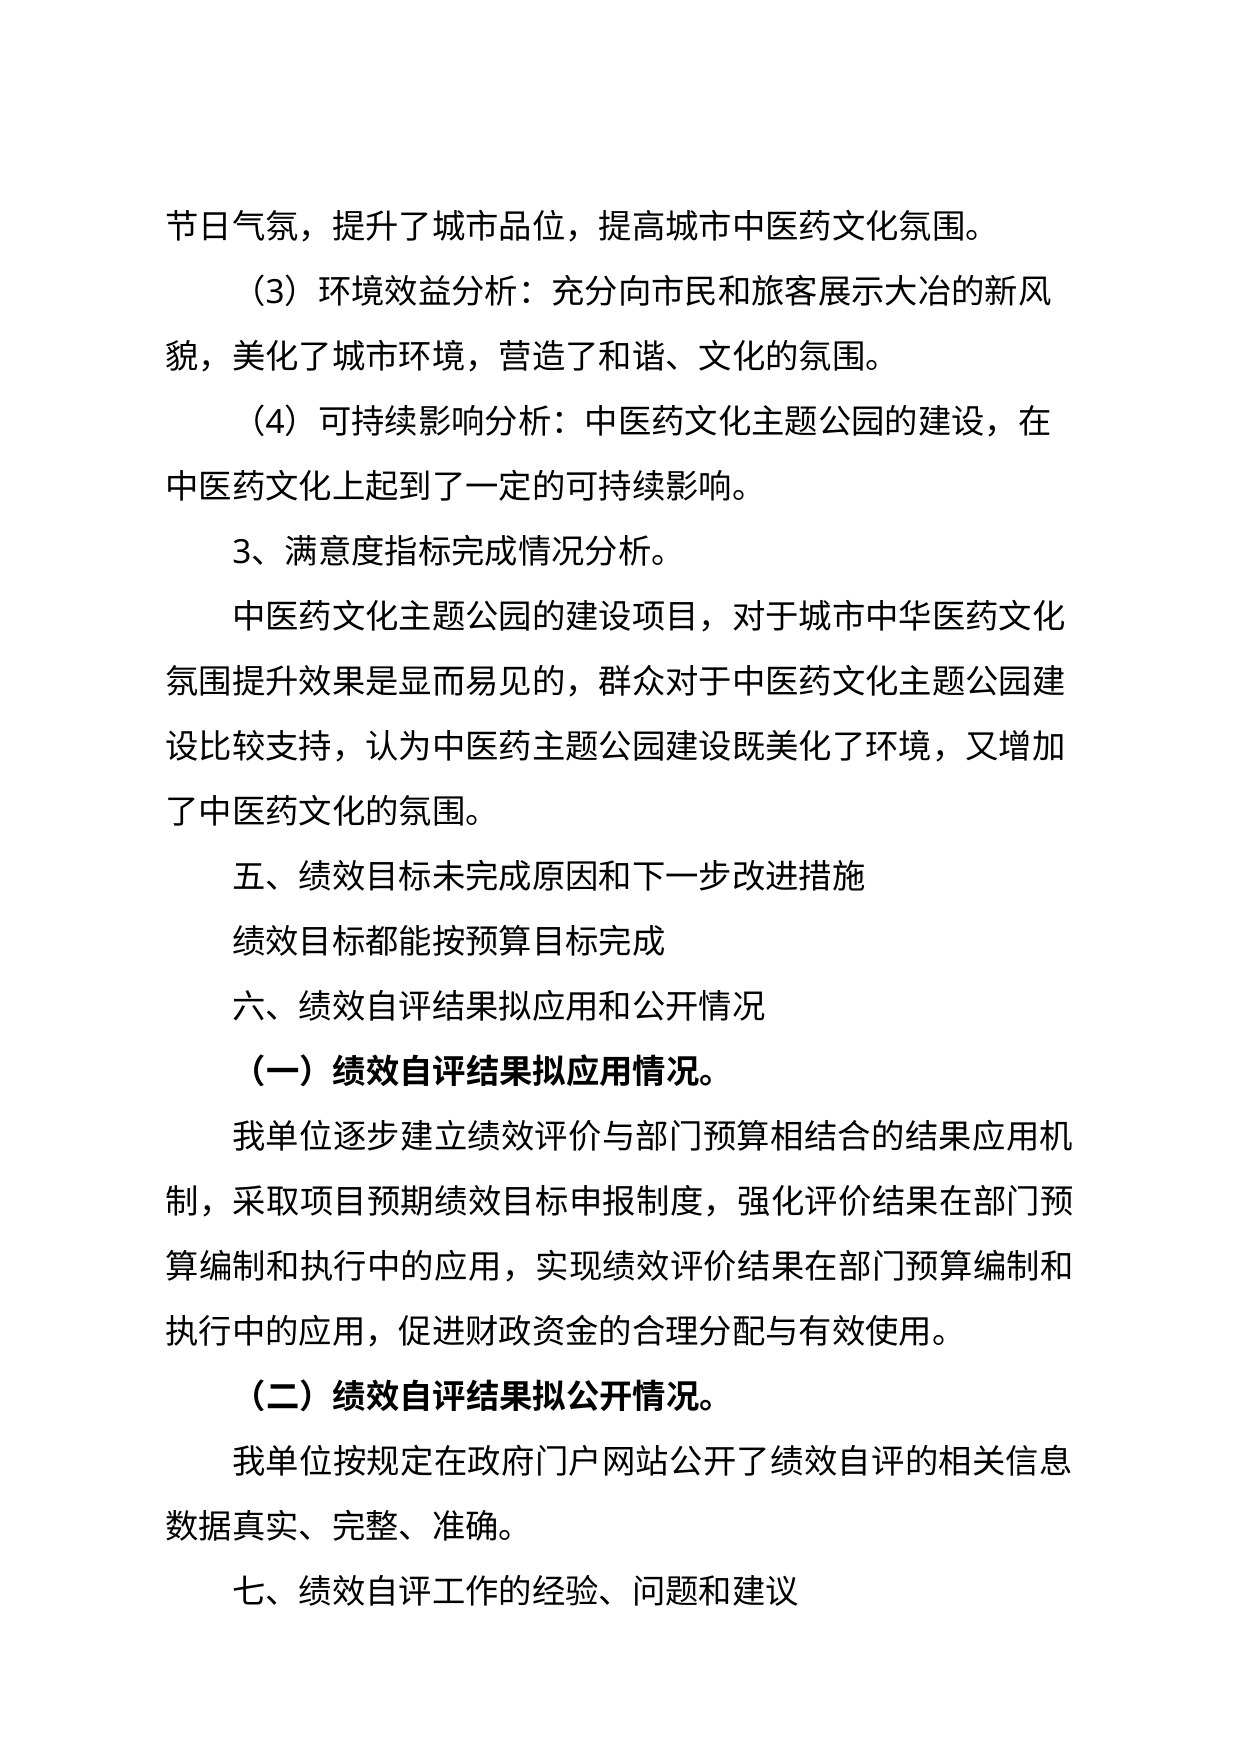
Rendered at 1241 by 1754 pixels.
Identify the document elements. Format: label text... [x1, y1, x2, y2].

text （4）可持续影响分析：中医药文化主题公园的建设，在中医药文化上起到了一定的可持续影响。 [165, 386, 1075, 516]
text （二）绩效自评结果拟公开情况。 [165, 1361, 1075, 1426]
text 我单位按规定在政府门户网站公开了绩效自评的相关信息，数据真实、完整、准确。 [165, 1426, 1075, 1556]
text （一）绩效自评结果拟应用情况。 [165, 1036, 1075, 1101]
text 中医药文化主题公园的建设项目，对于城市中华医药文化氛围提升效果是显而易见的，群众对于中医药文化主题公园建设比较支持，认为中医药主题公园建设既美化了环境，又增加了中医药文化的氛围。 [165, 581, 1075, 841]
text 绩效目标都能按预算目标完成 [165, 906, 1075, 971]
text 七、绩效自评工作的经验、问题和建议 [165, 1556, 1075, 1621]
text 我单位逐步建立绩效评价与部门预算相结合的结果应用机制，采取项目预期绩效目标申报制度，强化评价结果在部门预算编制和执行中的应用，实现绩效评价结果在部门预算编制和执行中的应用，促进财政资金的合理分配与有效使用。 [165, 1101, 1075, 1361]
text 六、绩效自评结果拟应用和公开情况 [165, 971, 1075, 1036]
text 3、满意度指标完成情况分析。 [165, 516, 1075, 581]
text 五、绩效目标未完成原因和下一步改进措施 [165, 841, 1075, 906]
text （3）环境效益分析：充分向市民和旅客展示大冶的新风貌，美化了城市环境，营造了和谐、文化的氛围。 [165, 256, 1075, 386]
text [165, 191, 1075, 256]
